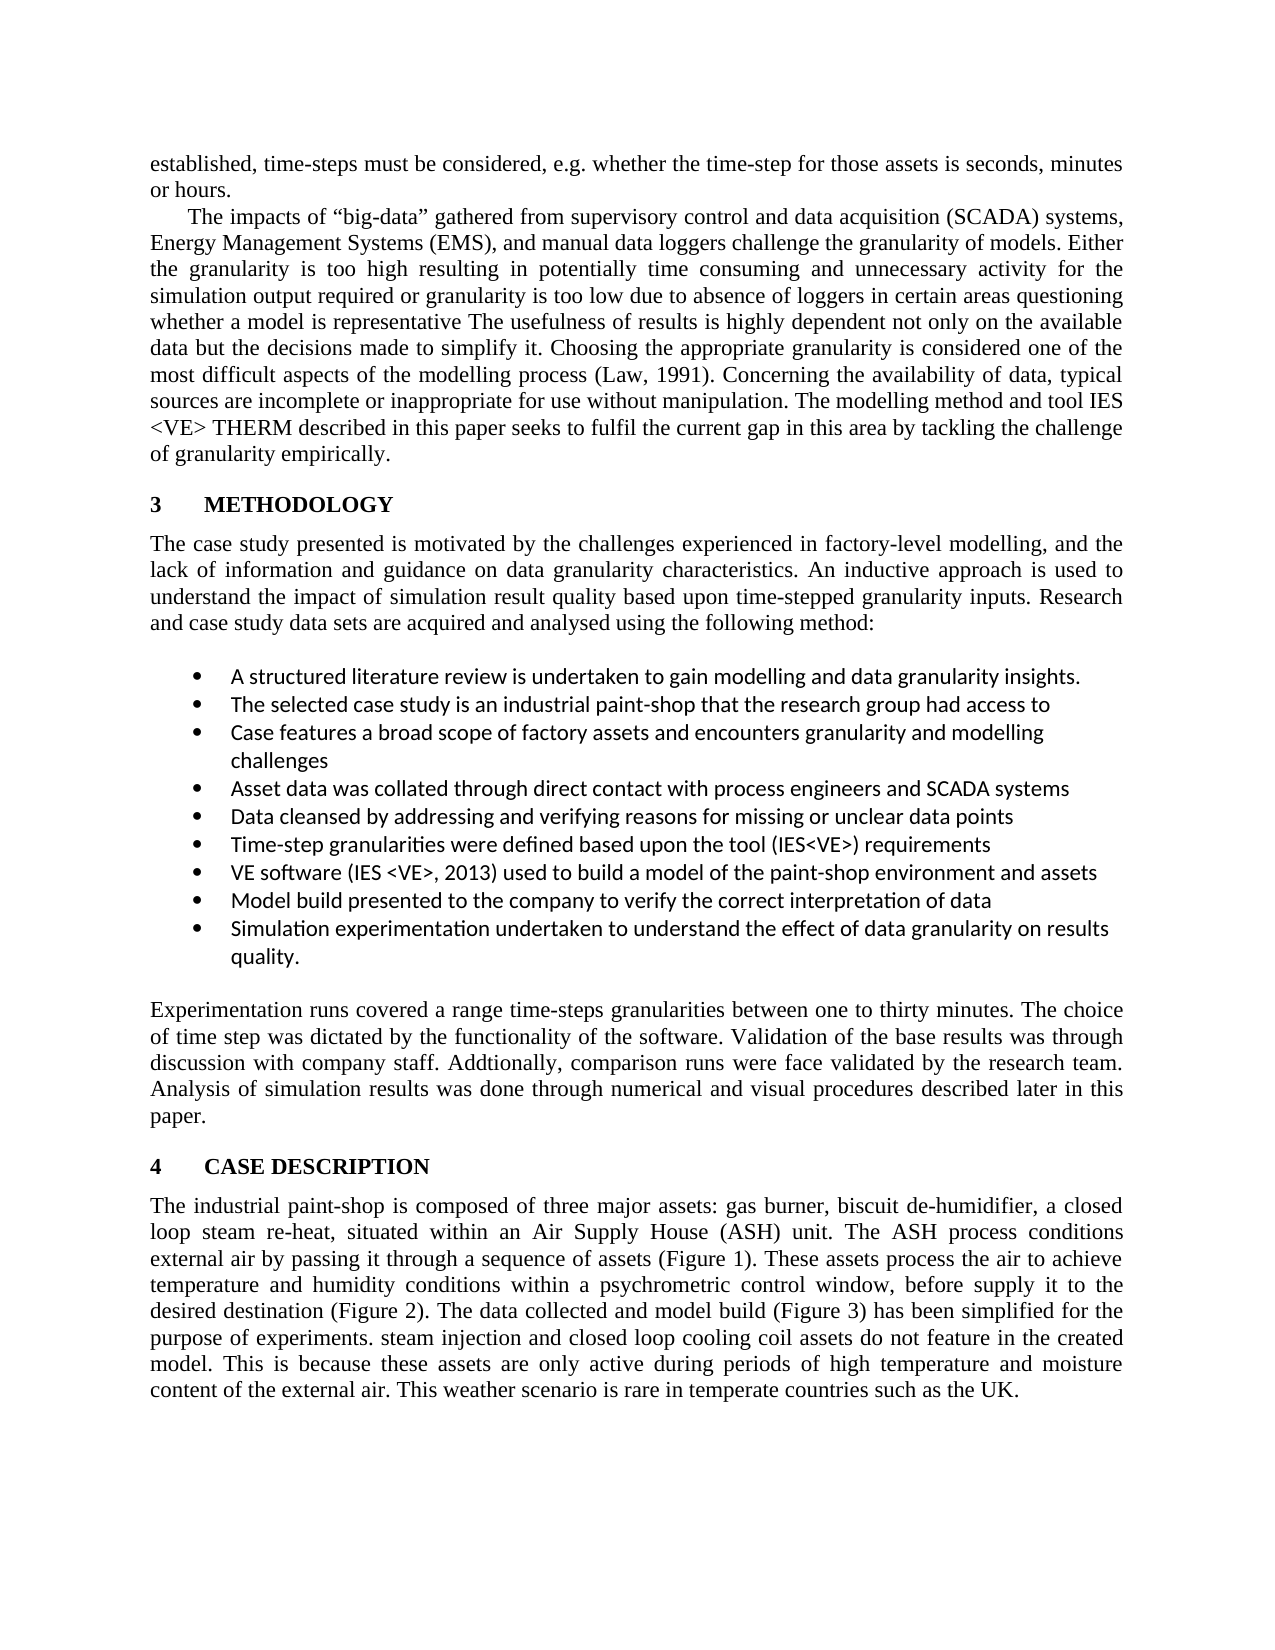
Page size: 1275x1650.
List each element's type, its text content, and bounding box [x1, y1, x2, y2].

list VE software (IES <VE>, 2013) used to build a model of the paint-shop environment and assets [193, 858, 1125, 886]
list Case features a broad scope of factory assets and encounters granularity and modelling challenges [193, 718, 1125, 774]
list A structured literature review is undertaken to gain modelling and data granularity insights. [193, 662, 1125, 690]
text Experimentation runs covered a range time-steps granularities between one to thirty minutes. The choice of time step was dictated by the functionality of the software. Validation of the base results was through discussion with company staff. Addtionally, comparison runs were face validated by the research team. Analysis of simulation results was done through numerical and visual procedures described later in this paper. [150, 996, 1125, 1128]
list The selected case study is an industrial paint-shop that the research group had access to [193, 690, 1125, 718]
list Simulation experimentation undertaken to understand the effect of data granularity on results quality. [193, 914, 1125, 970]
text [150, 150, 1125, 203]
subtitle MethoDology [150, 491, 1125, 518]
list Data cleansed by addressing and verifying reasons for missing or unclear data points [193, 802, 1125, 830]
list Model build presented to the company to verify the correct interpretation of data [193, 886, 1125, 914]
text The industrial paint-shop is composed of three major assets: gas burner, biscuit de-humidifier, a closed loop steam re-heat, situated within an Air Supply House (ASH) unit. The ASH process conditions external air by passing it through a sequence of assets (Figure 1). These assets process the air to achieve temperature and humidity conditions within a psychrometric control window, before supply it to the desired destination (Figure 2). The data collected and model build (Figure 3) has been simplified for the purpose of experiments. steam injection and closed loop cooling coil assets do not feature in the created model. This is because these assets are only active during periods of high temperature and moisture content of the external air. This weather scenario is rare in temperate countries such as the UK. [150, 1192, 1125, 1403]
text The impacts of “big-data” gathered from supervisory control and data acquisition (SCADA) systems, Energy Management Systems (EMS), and manual data loggers challenge the granularity of models. Either the granularity is too high resulting in potentially time consuming and unnecessary activity for the simulation output required or granularity is too low due to absence of loggers in certain areas questioning whether a model is representative The usefulness of results is highly dependent not only on the available data but the decisions made to simplify it. Choosing the appropriate granularity is considered one of the most difficult aspects of the modelling process (Law, 1991). Concerning the availability of data, typical sources are incomplete or inappropriate for use without manipulation. The modelling method and tool IES <VE> THERM described in this paper seeks to fulfil the current gap in this area by tackling the challenge of granularity empirically. [150, 203, 1125, 466]
text The case study presented is motivated by the challenges experienced in factory-level modelling, and the lack of information and guidance on data granularity characteristics. An inductive approach is used to understand the impact of simulation result quality based upon time-stepped granularity inputs. Research and case study data sets are acquired and analysed using the following method: [150, 530, 1125, 636]
list Time-step granularities were defined based upon the tool (IES<VE>) requirements [193, 830, 1125, 858]
list Asset data was collated through direct contact with process engineers and SCADA systems [193, 774, 1125, 802]
subtitle CASE description [150, 1153, 1125, 1179]
